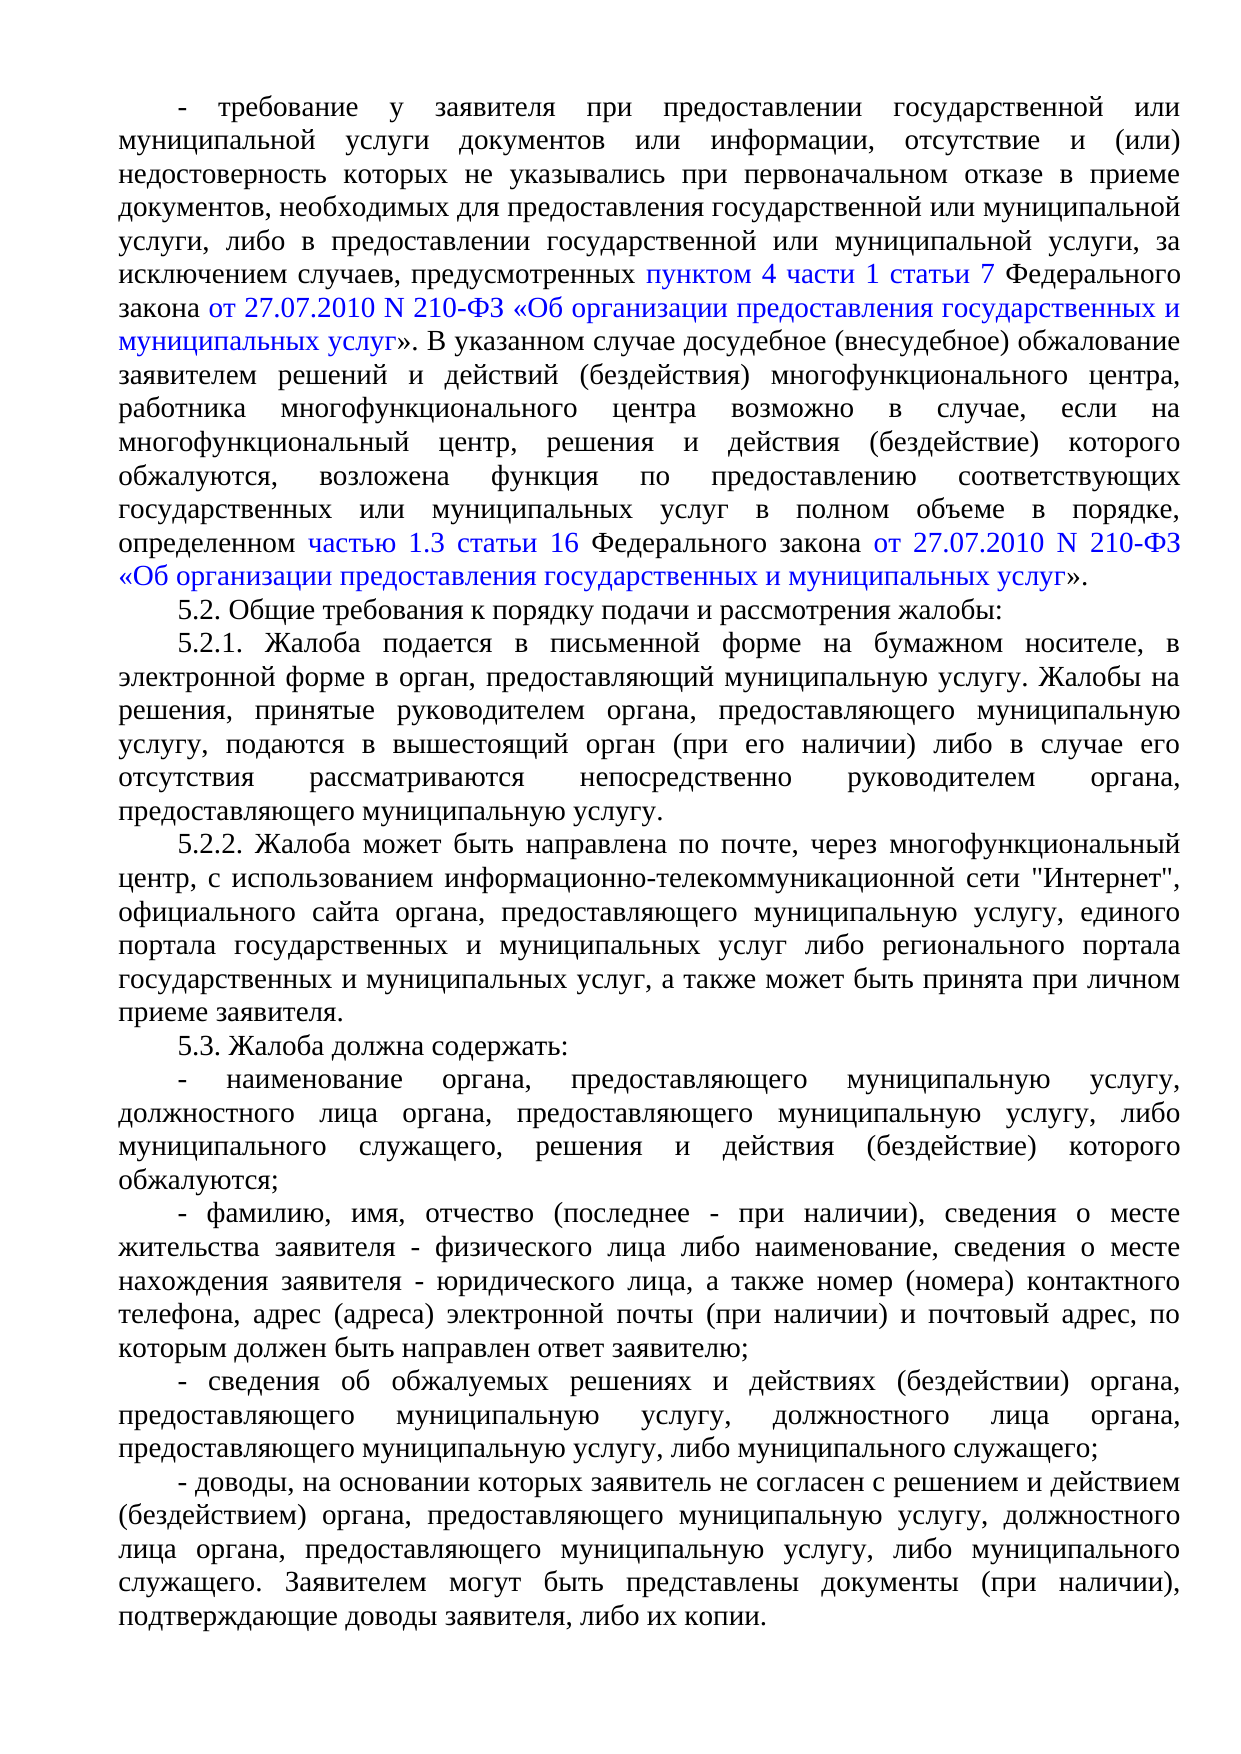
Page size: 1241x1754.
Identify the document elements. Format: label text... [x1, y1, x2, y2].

text 5.2. Общие требования к порядку подачи и рассмотрения жалобы: [118, 592, 1181, 625]
text 5.2.2. Жалоба может быть направлена по почте, через многофункциональный центр, с использованием информационно-телекоммуникационной сети "Интернет", официального сайта органа, предоставляющего муниципальную услугу, единого портала государственных и муниципальных услуг либо регионального портала государственных и муниципальных услуг, а также может быть принята при личном приеме заявителя. [118, 827, 1181, 1028]
text - наименование органа, предоставляющего муниципальную услугу, должностного лица органа, предоставляющего муниципальную услугу, либо муниципального служащего, решения и действия (бездействие) которого обжалуются; [118, 1061, 1181, 1196]
text - фамилию, имя, отчество (последнее - при наличии), сведения о месте жительства заявителя - физического лица либо наименование, сведения о месте нахождения заявителя - юридического лица, а также номер (номера) контактного телефона, адрес (адреса) электронной почты (при наличии) и почтовый адрес, по которым должен быть направлен ответ заявителю; [118, 1196, 1181, 1363]
text 5.2.1. Жалоба подается в письменной форме на бумажном носителе, в электронной форме в орган, предоставляющий муниципальную услугу. Жалобы на решения, принятые руководителем органа, предоставляющего муниципальную услугу, подаются в вышестоящий орган (при его наличии) либо в случае его отсутствия рассматриваются непосредственно руководителем органа, предоставляющего муниципальную услугу. [118, 625, 1181, 827]
text - доводы, на основании которых заявитель не согласен с решением и действием (бездействием) органа, предоставляющего муниципальную услугу, должностного лица органа, предоставляющего муниципальную услугу, либо муниципального служащего. Заявителем могут быть представлены документы (при наличии), подтверждающие доводы заявителя, либо их копии. [118, 1464, 1181, 1632]
text 5.3. Жалоба должна содержать: [118, 1028, 1181, 1061]
text - сведения об обжалуемых решениях и действиях (бездействии) органа, предоставляющего муниципальную услугу, должностного лица органа, предоставляющего муниципальную услугу, либо муниципального служащего; [118, 1363, 1181, 1464]
text - требование у заявителя при предоставлении государственной или муниципальной услуги документов или информации, отсутствие и (или) недостоверность которых не указывались при первоначальном отказе в приеме документов, необходимых для предоставления государственной или муниципальной услуги, либо в предоставлении государственной или муниципальной услуги, за исключением случаев, предусмотренных пунктом 4 части 1 статьи 7 Федерального закона от 27.07.2010 N 210-ФЗ «Об организации предоставления государственных и муниципальных услуг». В указанном случае досудебное (внесудебное) обжалование заявителем решений и действий (бездействия) многофункционального центра, работника многофункционального центра возможно в случае, если на многофункциональный центр, решения и действия (бездействие) которого обжалуются, возложена функция по предоставлению соответствующих государственных или муниципальных услуг в полном объеме в порядке, определенном частью 1.3 статьи 16 Федерального закона от 27.07.2010 N 210-ФЗ «Об организации предоставления государственных и муниципальных услуг». [118, 89, 1181, 592]
